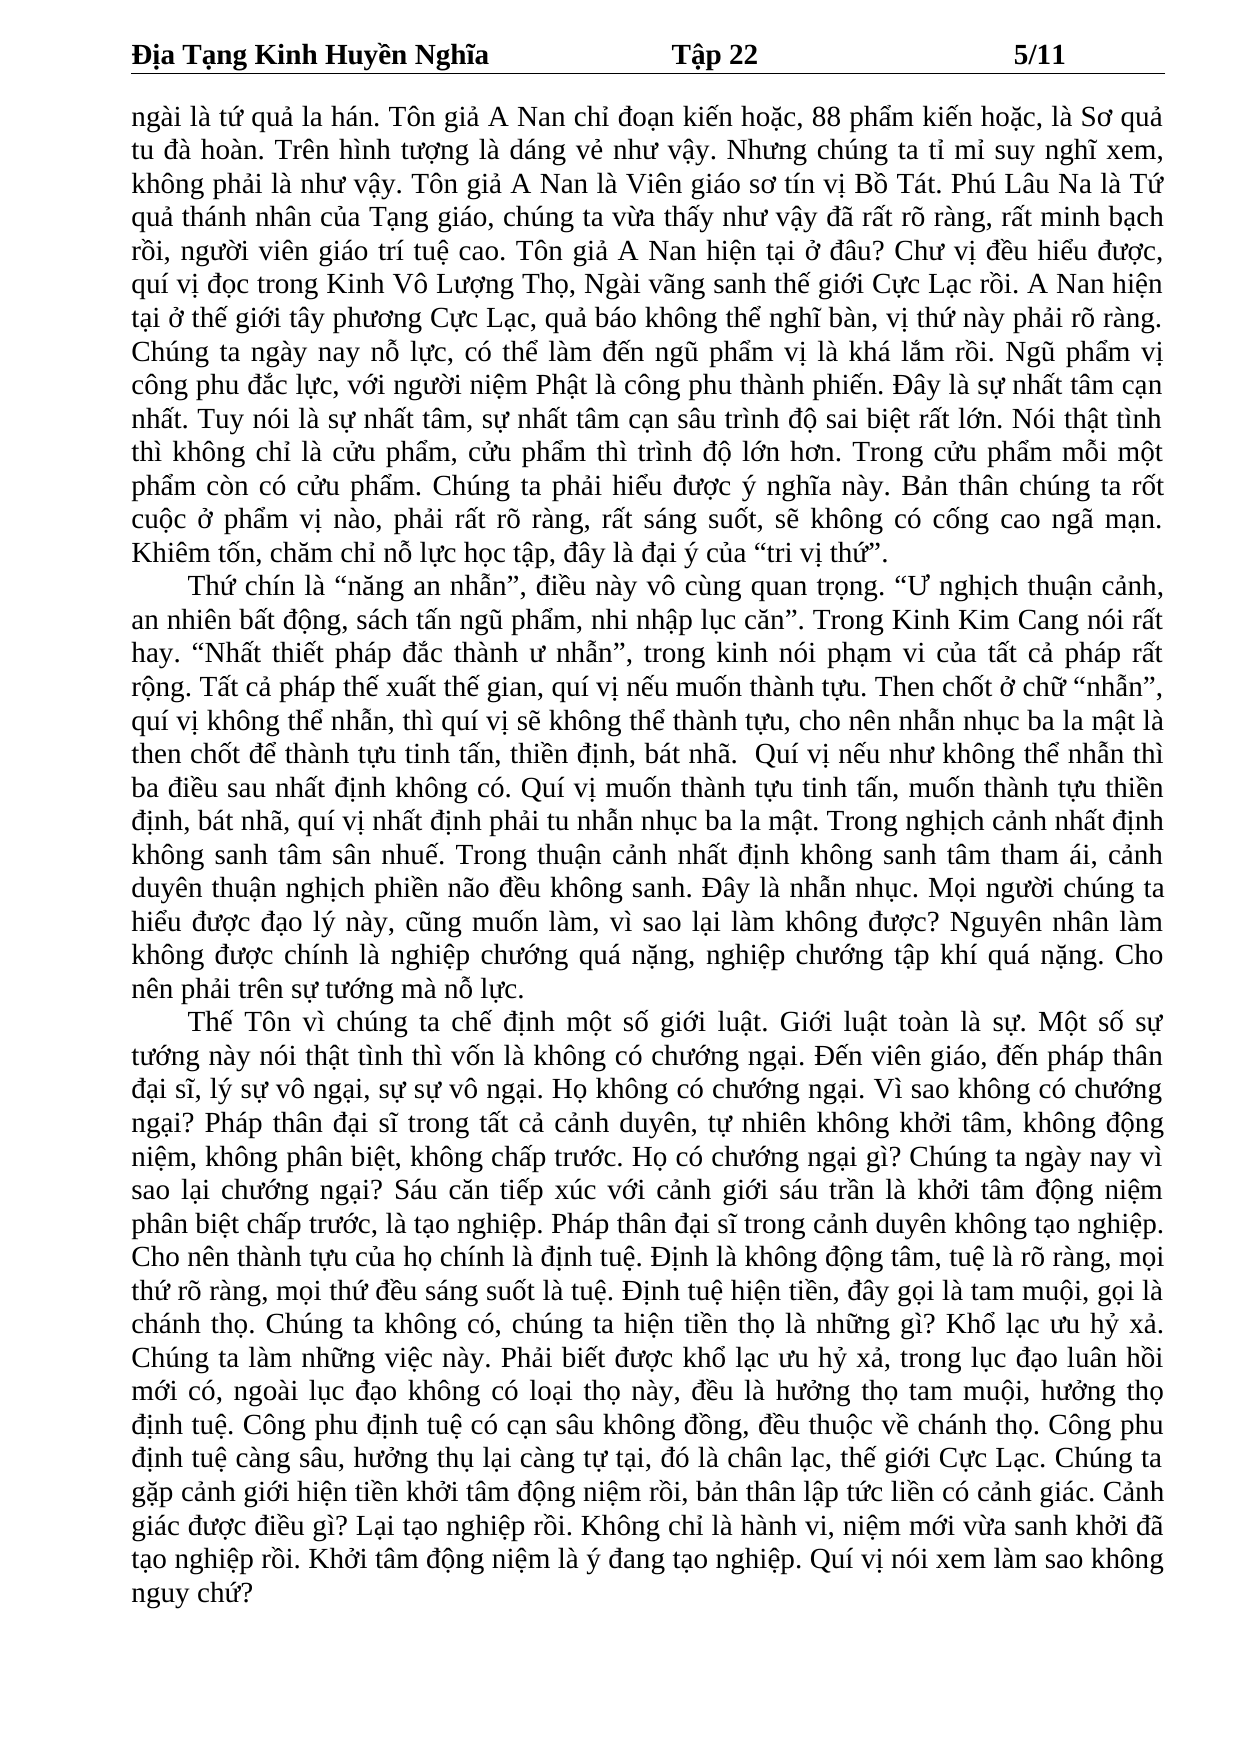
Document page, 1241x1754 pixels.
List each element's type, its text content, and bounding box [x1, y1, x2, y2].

text Thế Tôn vì chúng ta chế định một số giới luật. Giới luật toàn là sự. Một số sự tướng này nói thật tình thì vốn là không có chướng ngại. Đến viên giáo, đến pháp thân đại sĩ, lý sự vô ngại, sự sự vô ngại. Họ không có chướng ngại. Vì sao không có chướng ngại? Pháp thân đại sĩ trong tất cả cảnh duyên, tự nhiên không khởi tâm, không động niệm, không phân biệt, không chấp trước. Họ có chướng ngại gì? Chúng ta ngày nay vì sao lại chướng ngại? Sáu căn tiếp xúc với cảnh giới sáu trần là khởi tâm động niệm phân biệt chấp trước, là tạo nghiệp. Pháp thân đại sĩ trong cảnh duyên không tạo nghiệp. Cho nên thành tựu của họ chính là định tuệ. Định là không động tâm, tuệ là rõ ràng, mọi thứ rõ ràng, mọi thứ đều sáng suốt là tuệ. Định tuệ hiện tiền, đây gọi là tam muội, gọi là chánh thọ. Chúng ta không có, chúng ta hiện tiền thọ là những gì? Khổ lạc ưu hỷ xả. Chúng ta làm những việc này. Phải biết được khổ lạc ưu hỷ xả, trong lục đạo luân hồi mới có, ngoài lục đạo không có loại thọ này, đều là hưởng thọ tam muội, hưởng thọ định tuệ. Công phu định tuệ có cạn sâu không đồng, đều thuộc về chánh thọ. Công phu định tuệ càng sâu, hưởng thụ lại càng tự tại, đó là chân lạc, thế giới Cực Lạc. Chúng ta gặp cảnh giới hiện tiền khởi tâm động niệm rồi, bản thân lập tức liền có cảnh giác. Cảnh giác được điều gì? Lại tạo nghiệp rồi. Không chỉ là hành vi, niệm mới vừa sanh khởi đã tạo nghiệp rồi. Khởi tâm động niệm là ý đang tạo nghiệp. Quí vị nói xem làm sao không nguy chứ? [131, 1004, 1165, 1608]
text Thứ chín là “năng an nhẫn”, điều này vô cùng quan trọng. “Ư nghịch thuận cảnh, an nhiên bất động, sách tấn ngũ phẩm, nhi nhập lục căn”. Trong Kinh Kim Cang nói rất hay. “Nhất thiết pháp đắc thành ư nhẫn”, trong kinh nói phạm vi của tất cả pháp rất rộng. Tất cả pháp thế xuất thế gian, quí vị nếu muốn thành tựu. Then chốt ở chữ “nhẫn”, quí vị không thể nhẫn, thì quí vị sẽ không thể thành tựu, cho nên nhẫn nhục ba la mật là then chốt để thành tựu tinh tấn, thiền định, bát nhã. Quí vị nếu như không thể nhẫn thì ba điều sau nhất định không có. Quí vị muốn thành tựu tinh tấn, muốn thành tựu thiền định, bát nhã, quí vị nhất định phải tu nhẫn nhục ba la mật. Trong nghịch cảnh nhất định không sanh tâm sân nhuế. Trong thuận cảnh nhất định không sanh tâm tham ái, cảnh duyên thuận nghịch phiền não đều không sanh. Đây là nhẫn nhục. Mọi người chúng ta hiểu được đạo lý này, cũng muốn làm, vì sao lại làm không được? Nguyên nhân làm không được chính là nghiệp chướng quá nặng, nghiệp chướng tập khí quá nặng. Cho nên phải trên sự tướng mà nỗ lực. [131, 568, 1165, 1004]
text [131, 99, 1165, 568]
